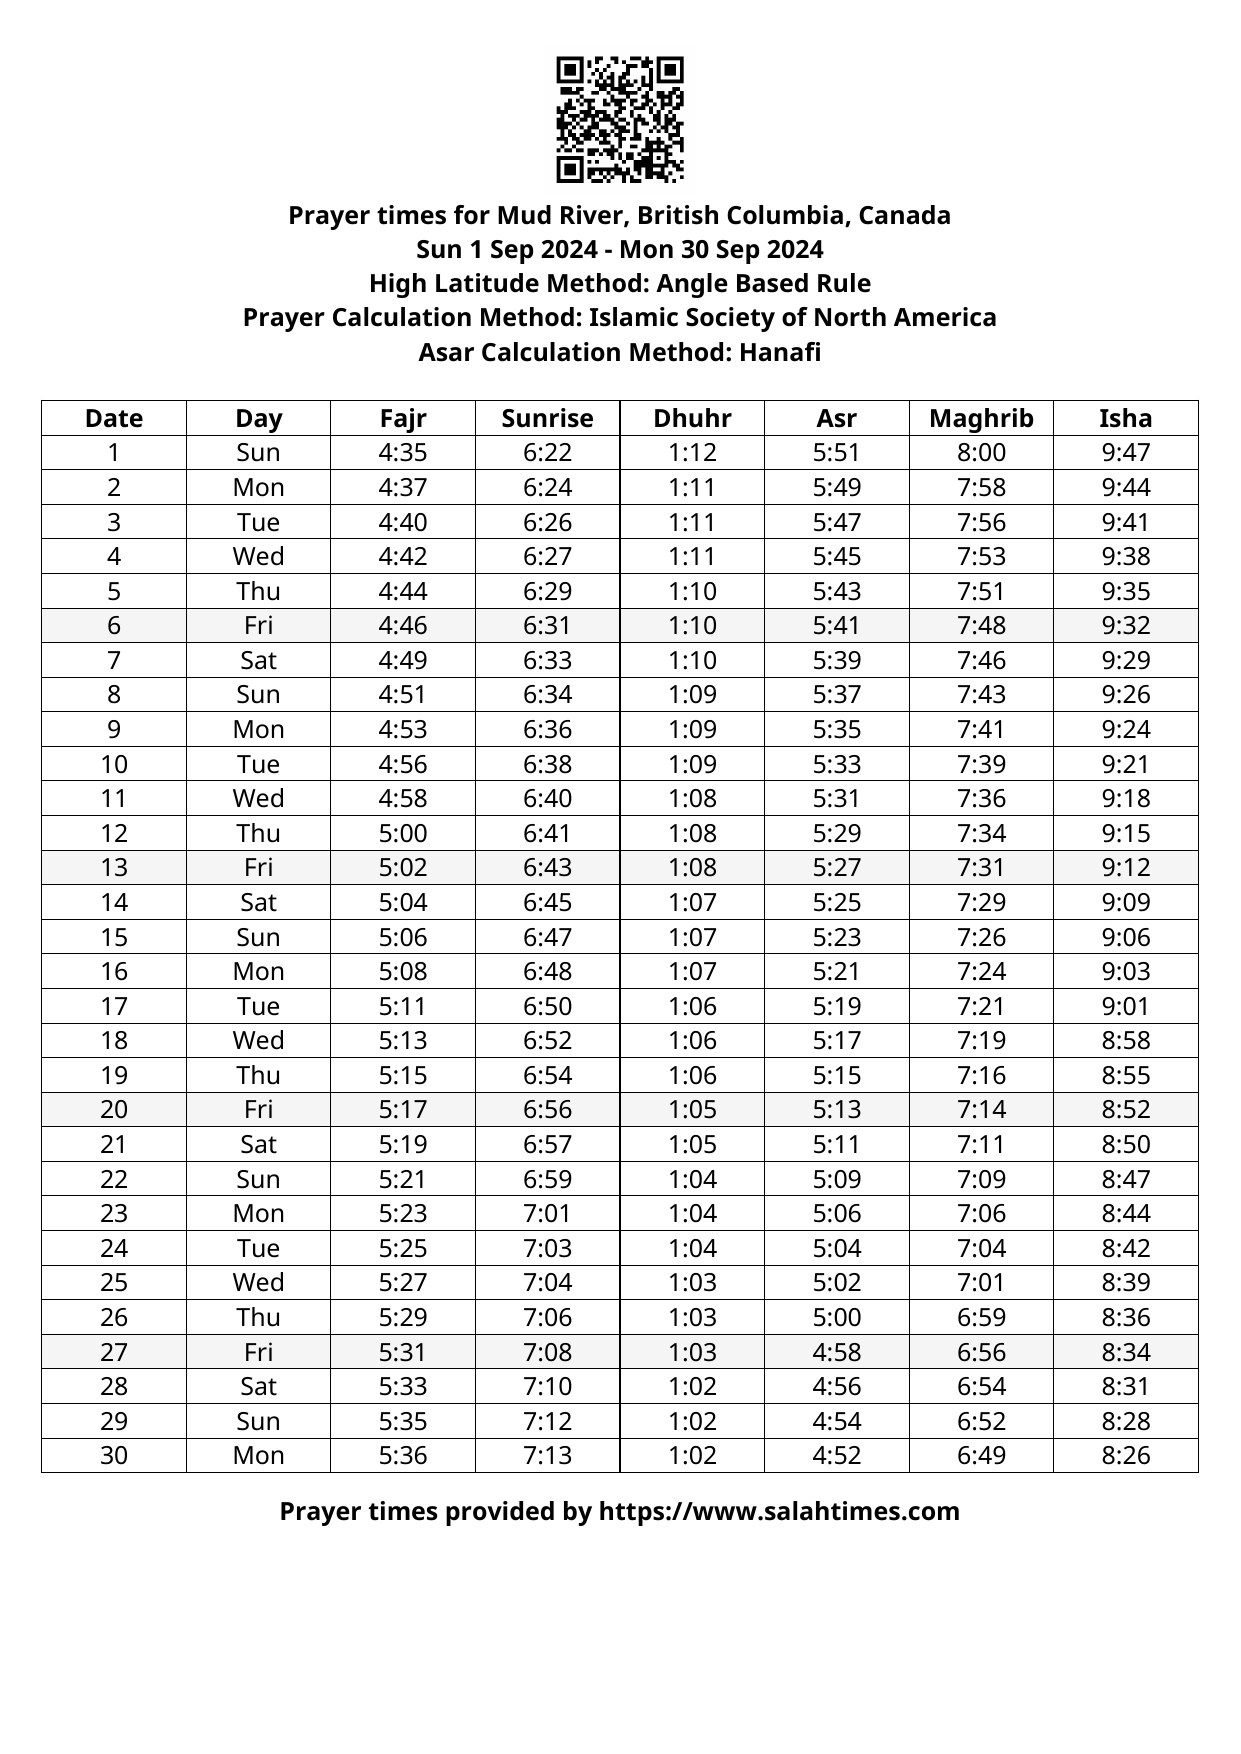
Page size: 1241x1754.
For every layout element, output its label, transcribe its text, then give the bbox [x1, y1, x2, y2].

table_cell 5:00 [765, 1300, 909, 1334]
table_cell 9:44 [1054, 470, 1198, 504]
table_cell Tue [187, 1231, 330, 1264]
table_cell 7:06 [910, 1196, 1053, 1230]
table_cell Thu [187, 1058, 330, 1092]
table_cell 6:38 [476, 747, 619, 780]
table_cell 6 [42, 609, 186, 642]
table_cell 5:31 [331, 1335, 475, 1368]
table_cell 5:06 [331, 920, 475, 953]
table_cell 9:47 [1054, 436, 1198, 469]
table_cell 1:02 [621, 1369, 764, 1403]
table_cell Thu [187, 1300, 330, 1334]
table_cell 4:52 [765, 1439, 909, 1472]
table_cell 7:26 [910, 920, 1053, 953]
table_cell 6:31 [476, 609, 619, 642]
table_cell 5:13 [331, 1024, 475, 1057]
table_cell 13 [42, 851, 186, 884]
table_cell 5:19 [765, 989, 909, 1022]
table_cell 6:52 [910, 1404, 1053, 1437]
table_cell Sun [187, 678, 330, 711]
table_cell 5:04 [331, 885, 475, 919]
table_cell 8 [42, 678, 186, 711]
table_cell 5:13 [765, 1093, 909, 1126]
table_cell 8:36 [1054, 1300, 1198, 1334]
table_cell 7:16 [910, 1058, 1053, 1092]
table_cell 1:03 [621, 1266, 764, 1299]
table_cell 7:24 [910, 954, 1053, 988]
table_cell Wed [187, 1024, 330, 1057]
table_cell 1:09 [621, 712, 764, 746]
table_cell 7:41 [910, 712, 1053, 746]
table_cell 8:42 [1054, 1231, 1198, 1264]
table_cell 5:21 [765, 954, 909, 988]
table_cell Wed [187, 1266, 330, 1299]
table_cell 7:08 [476, 1335, 619, 1368]
table_cell 7:10 [476, 1369, 619, 1403]
table_cell 8:44 [1054, 1196, 1198, 1230]
table_cell 9:03 [1054, 954, 1198, 988]
table_cell 7:11 [910, 1127, 1053, 1161]
table_cell 1:05 [621, 1127, 764, 1161]
table_cell 5:51 [765, 436, 909, 469]
table_cell 6:50 [476, 989, 619, 1022]
table_cell Wed [187, 539, 330, 573]
table_cell 19 [42, 1058, 186, 1092]
table_cell 7:04 [476, 1266, 619, 1299]
table_cell 9:01 [1054, 989, 1198, 1022]
table_cell 6:33 [476, 643, 619, 677]
table_cell 9:32 [1054, 609, 1198, 642]
table_cell Mon [187, 712, 330, 746]
table_cell 20 [42, 1093, 186, 1126]
table_cell 5:31 [765, 781, 909, 815]
table_cell Mon [187, 1196, 330, 1230]
table_cell 1:07 [621, 954, 764, 988]
table_cell 7:06 [476, 1300, 619, 1334]
table_cell 5:47 [765, 505, 909, 538]
table_cell 8:31 [1054, 1369, 1198, 1403]
table_cell 6:24 [476, 470, 619, 504]
table_cell 6:26 [476, 505, 619, 538]
table_cell 8:47 [1054, 1162, 1198, 1195]
table_cell 7:53 [910, 539, 1053, 573]
table_cell 5:43 [765, 574, 909, 607]
text Sun 1 Sep 2024 - Mon 30 Sep 2024 [42, 232, 1198, 266]
table_cell 5:15 [331, 1058, 475, 1092]
table_cell Sat [187, 1369, 330, 1403]
table_cell 8:28 [1054, 1404, 1198, 1437]
table_cell 5:25 [765, 885, 909, 919]
table_header Day [187, 401, 330, 434]
table_cell 7:03 [476, 1231, 619, 1264]
table_cell 5:35 [331, 1404, 475, 1437]
table_cell Fri [187, 609, 330, 642]
table_cell 9:09 [1054, 885, 1198, 919]
table_cell 30 [42, 1439, 186, 1472]
table_cell 12 [42, 816, 186, 849]
table_cell 4:51 [331, 678, 475, 711]
table_cell 1:12 [621, 436, 764, 469]
table_cell Mon [187, 470, 330, 504]
table_cell 6:54 [476, 1058, 619, 1092]
table_cell 5:21 [331, 1162, 475, 1195]
table_cell 5:19 [331, 1127, 475, 1161]
table_cell 7:14 [910, 1093, 1053, 1126]
table_cell Fri [187, 1335, 330, 1368]
table_cell Sat [187, 885, 330, 919]
table_cell 1:02 [621, 1404, 764, 1437]
table_cell 5:17 [331, 1093, 475, 1126]
table_cell 23 [42, 1196, 186, 1230]
table_cell 27 [42, 1335, 186, 1368]
table_cell 5:39 [765, 643, 909, 677]
table_cell 6:40 [476, 781, 619, 815]
table_cell 5:45 [765, 539, 909, 573]
table_cell 24 [42, 1231, 186, 1264]
table_cell 5:29 [765, 816, 909, 849]
table_cell 9:24 [1054, 712, 1198, 746]
table_cell 4:49 [331, 643, 475, 677]
table_cell 11 [42, 781, 186, 815]
table_cell 5:17 [765, 1024, 909, 1057]
table_cell 5:23 [765, 920, 909, 953]
table_cell 1:04 [621, 1196, 764, 1230]
table_cell 4:58 [331, 781, 475, 815]
table_cell 1 [42, 436, 186, 469]
text Prayer times provided by https://www.salahtimes.com [42, 1494, 1198, 1528]
table_cell 5:27 [765, 851, 909, 884]
table_cell 9:38 [1054, 539, 1198, 573]
table_cell 1:07 [621, 920, 764, 953]
table_cell 28 [42, 1369, 186, 1403]
table_cell Sat [187, 1127, 330, 1161]
table_cell 1:10 [621, 609, 764, 642]
table_cell 7:58 [910, 470, 1053, 504]
table_cell 6:59 [476, 1162, 619, 1195]
table_cell Fri [187, 1093, 330, 1126]
table_cell 5:37 [765, 678, 909, 711]
table_header Sunrise [476, 401, 619, 434]
table_cell 1:03 [621, 1335, 764, 1368]
table_cell 8:55 [1054, 1058, 1198, 1092]
table_cell Tue [187, 989, 330, 1022]
table_cell 5:33 [765, 747, 909, 780]
table_cell 6:41 [476, 816, 619, 849]
table_cell 26 [42, 1300, 186, 1334]
table_cell 7:19 [910, 1024, 1053, 1057]
table_cell 3 [42, 505, 186, 538]
table_header Dhuhr [621, 401, 764, 434]
table_cell Sun [187, 1162, 330, 1195]
table_cell 1:10 [621, 643, 764, 677]
table_cell 4:42 [331, 539, 475, 573]
table_cell 1:04 [621, 1162, 764, 1195]
table_cell 6:48 [476, 954, 619, 988]
table_cell 7:13 [476, 1439, 619, 1472]
table_cell 1:06 [621, 1058, 764, 1092]
table_cell 7:01 [910, 1266, 1053, 1299]
table_cell 8:00 [910, 436, 1053, 469]
table_cell 5:11 [331, 989, 475, 1022]
table_cell 6:54 [910, 1369, 1053, 1403]
table_cell Sun [187, 920, 330, 953]
table_cell 6:59 [910, 1300, 1053, 1334]
table_cell 5:11 [765, 1127, 909, 1161]
table_cell 4:40 [331, 505, 475, 538]
table_cell 1:04 [621, 1231, 764, 1264]
table_cell Wed [187, 781, 330, 815]
table_cell 1:11 [621, 539, 764, 573]
table_cell 5:35 [765, 712, 909, 746]
table_cell 1:06 [621, 1024, 764, 1057]
table_cell 7:39 [910, 747, 1053, 780]
table_cell 5:41 [765, 609, 909, 642]
table_cell 1:03 [621, 1300, 764, 1334]
table_cell 6:47 [476, 920, 619, 953]
table_cell 6:52 [476, 1024, 619, 1057]
table_cell 7:09 [910, 1162, 1053, 1195]
table_cell 1:08 [621, 781, 764, 815]
table_cell 5:08 [331, 954, 475, 988]
table_cell 7:43 [910, 678, 1053, 711]
table_cell 10 [42, 747, 186, 780]
table_cell 5:33 [331, 1369, 475, 1403]
table_cell 4:44 [331, 574, 475, 607]
table_cell 9:06 [1054, 920, 1198, 953]
table_cell 15 [42, 920, 186, 953]
table_cell 1:07 [621, 885, 764, 919]
table_cell 6:34 [476, 678, 619, 711]
table_cell 5:27 [331, 1266, 475, 1299]
table_cell 6:43 [476, 851, 619, 884]
table_cell 14 [42, 885, 186, 919]
table_cell 18 [42, 1024, 186, 1057]
table_cell 1:10 [621, 574, 764, 607]
table_cell Sun [187, 436, 330, 469]
table_cell 8:34 [1054, 1335, 1198, 1368]
table_cell 5:25 [331, 1231, 475, 1264]
table_cell 29 [42, 1404, 186, 1437]
table_cell 9:41 [1054, 505, 1198, 538]
table_cell 5:02 [765, 1266, 909, 1299]
table_cell 7:46 [910, 643, 1053, 677]
table_cell 8:50 [1054, 1127, 1198, 1161]
table_cell 1:09 [621, 747, 764, 780]
table_cell Mon [187, 1439, 330, 1472]
table_cell 1:09 [621, 678, 764, 711]
table_cell 4:46 [331, 609, 475, 642]
table_cell 6:57 [476, 1127, 619, 1161]
table_cell 5:49 [765, 470, 909, 504]
table_cell 1:11 [621, 470, 764, 504]
table_cell 7:34 [910, 816, 1053, 849]
table_cell 6:45 [476, 885, 619, 919]
table_cell 5:00 [331, 816, 475, 849]
table_cell 25 [42, 1266, 186, 1299]
table_cell 9:35 [1054, 574, 1198, 607]
table_cell 6:36 [476, 712, 619, 746]
text High Latitude Method: Angle Based Rule [42, 266, 1198, 300]
table_cell 7:01 [476, 1196, 619, 1230]
table_cell 6:22 [476, 436, 619, 469]
table_cell 9:21 [1054, 747, 1198, 780]
table_cell Thu [187, 574, 330, 607]
table_cell 5:04 [765, 1231, 909, 1264]
table_cell 7:31 [910, 851, 1053, 884]
table_cell 7:21 [910, 989, 1053, 1022]
table_cell 9:29 [1054, 643, 1198, 677]
table_cell Tue [187, 747, 330, 780]
table_header Asr [765, 401, 909, 434]
table_cell 4:37 [331, 470, 475, 504]
table_cell Tue [187, 505, 330, 538]
table_cell 9 [42, 712, 186, 746]
table_cell 7:29 [910, 885, 1053, 919]
table_cell 9:12 [1054, 851, 1198, 884]
table_cell 5:29 [331, 1300, 475, 1334]
table_cell 1:05 [621, 1093, 764, 1126]
table_cell 5:09 [765, 1162, 909, 1195]
table_cell 4:35 [331, 436, 475, 469]
table_cell 5:36 [331, 1439, 475, 1472]
table_cell 9:15 [1054, 816, 1198, 849]
text Asar Calculation Method: Hanafi [42, 334, 1198, 368]
table_cell Sat [187, 643, 330, 677]
table_cell 5:23 [331, 1196, 475, 1230]
table_cell 4:54 [765, 1404, 909, 1437]
table_cell 5 [42, 574, 186, 607]
table_cell 8:52 [1054, 1093, 1198, 1126]
table_cell Mon [187, 954, 330, 988]
table_cell 2 [42, 470, 186, 504]
table_cell 22 [42, 1162, 186, 1195]
table_cell 17 [42, 989, 186, 1022]
table_cell 7:04 [910, 1231, 1053, 1264]
table_cell 5:02 [331, 851, 475, 884]
table_cell 8:39 [1054, 1266, 1198, 1299]
table_cell 6:56 [910, 1335, 1053, 1368]
table_cell 7:48 [910, 609, 1053, 642]
table_cell 7:36 [910, 781, 1053, 815]
table_cell 1:02 [621, 1439, 764, 1472]
table_cell 7:56 [910, 505, 1053, 538]
table_cell 7:12 [476, 1404, 619, 1437]
table_cell 9:18 [1054, 781, 1198, 815]
table_cell 6:27 [476, 539, 619, 573]
table_cell 1:08 [621, 851, 764, 884]
table_cell 6:29 [476, 574, 619, 607]
table_cell Thu [187, 816, 330, 849]
table_cell 1:08 [621, 816, 764, 849]
picture [542, 41, 699, 198]
table_header Maghrib [910, 401, 1053, 434]
table_cell 4:56 [331, 747, 475, 780]
table_cell 21 [42, 1127, 186, 1161]
table_cell 1:11 [621, 505, 764, 538]
table_cell 1:06 [621, 989, 764, 1022]
table_cell 16 [42, 954, 186, 988]
table_cell 8:26 [1054, 1439, 1198, 1472]
table_cell 9:26 [1054, 678, 1198, 711]
table_cell 5:06 [765, 1196, 909, 1230]
table_header Isha [1054, 401, 1198, 434]
table_header Date [42, 401, 186, 434]
table_cell 5:15 [765, 1058, 909, 1092]
table_cell 4:56 [765, 1369, 909, 1403]
table_cell 8:58 [1054, 1024, 1198, 1057]
table_cell 4 [42, 539, 186, 573]
table_cell 7:51 [910, 574, 1053, 607]
table_cell 4:53 [331, 712, 475, 746]
table_cell 6:49 [910, 1439, 1053, 1472]
table_header Fajr [331, 401, 475, 434]
table_cell 4:58 [765, 1335, 909, 1368]
table_cell Fri [187, 851, 330, 884]
table_cell Sun [187, 1404, 330, 1437]
table_cell 7 [42, 643, 186, 677]
table_cell 6:56 [476, 1093, 619, 1126]
text Prayer Calculation Method: Islamic Society of North America [42, 300, 1198, 334]
text Prayer times for Mud River, British Columbia, Canada [42, 198, 1198, 232]
